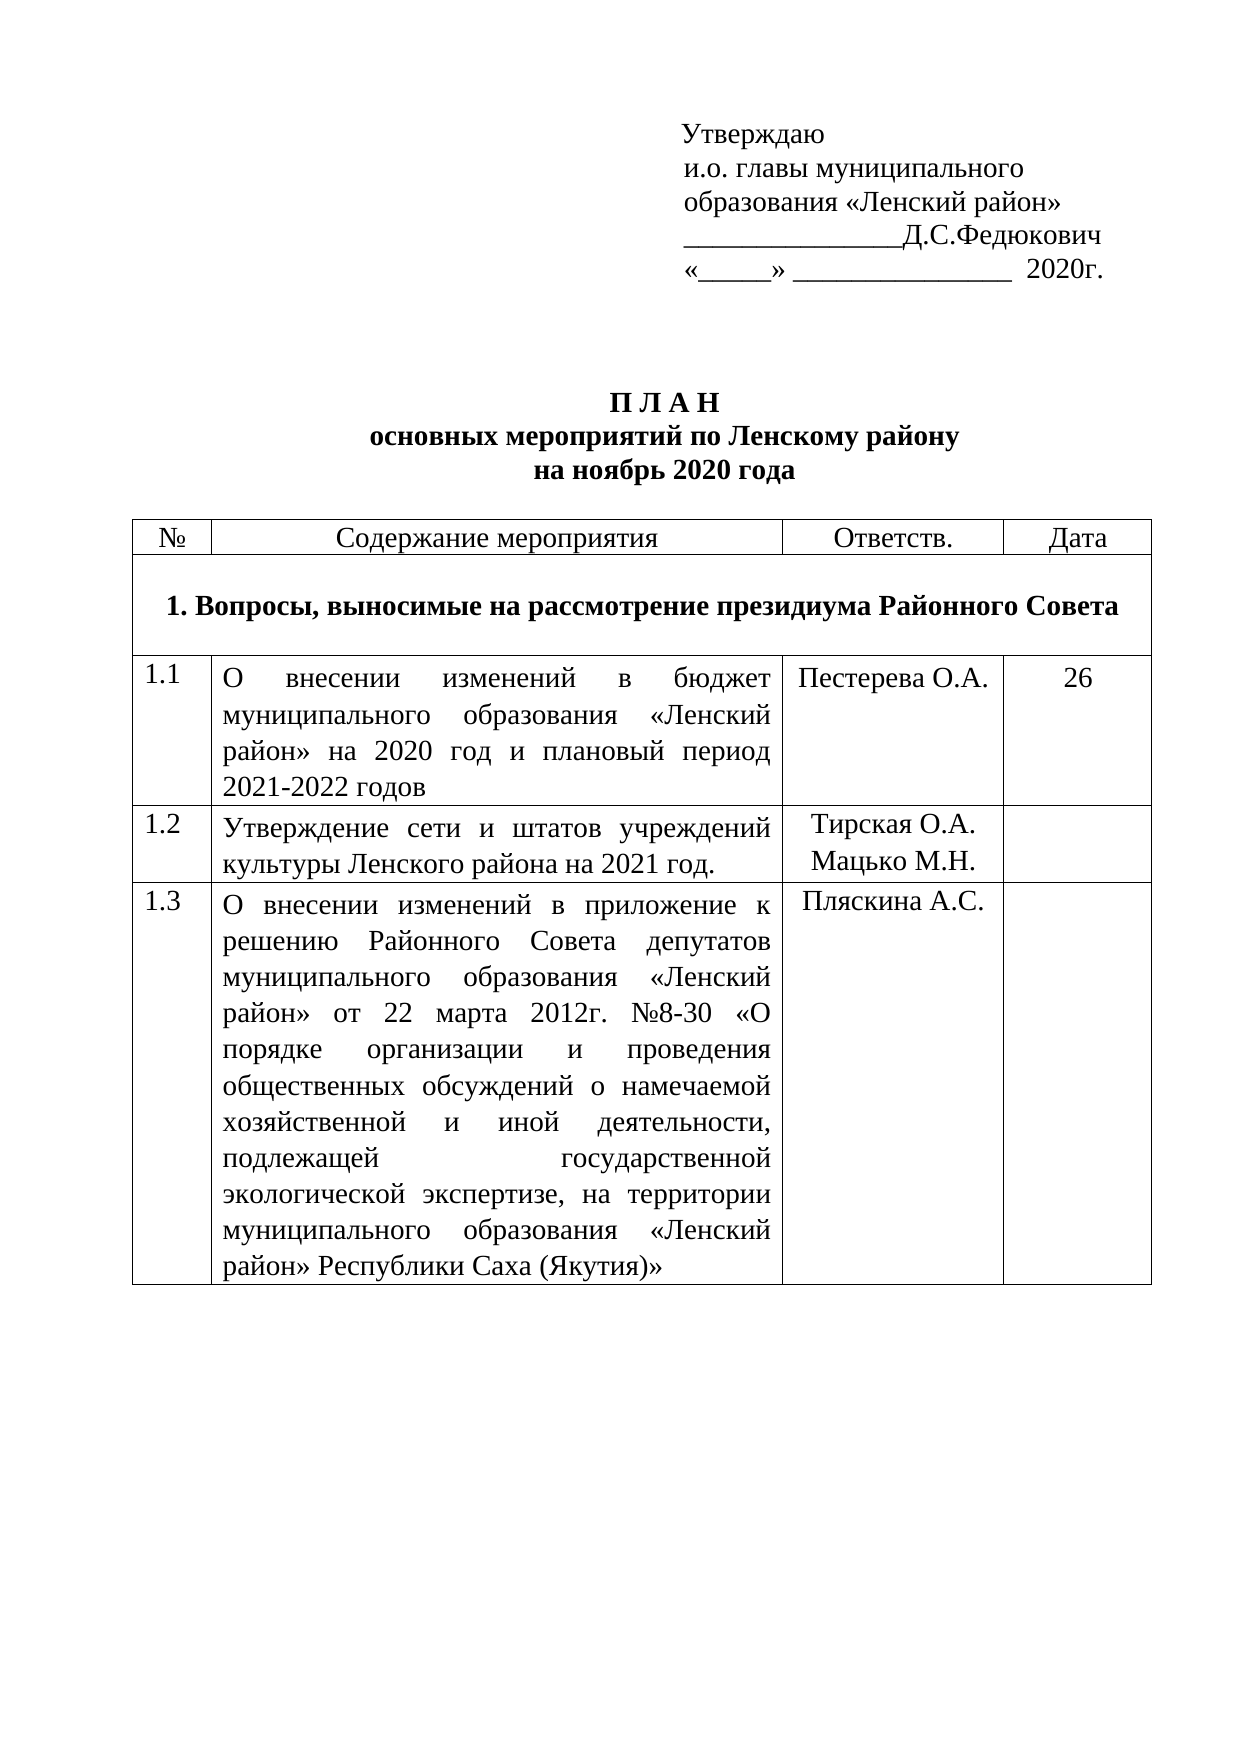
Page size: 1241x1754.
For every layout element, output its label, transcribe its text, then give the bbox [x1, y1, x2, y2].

table_cell О внесении изменений в приложение к решению Районного Совета депутатов муниципального образования «Ленский район» от 22 марта 2012г. №8-30 «О порядке организации и проведения общественных обсуждений о намечаемой хозяйственной и иной деятельности, подлежащей государственной экологической экспертизе, на территории муниципального образования «Ленский район» Республики Саха (Якутия)» [212, 883, 782, 1284]
table_header Содержание мероприятия [212, 520, 782, 554]
table_cell О внесении изменений в бюджет муниципального образования «Ленский район» на 2020 год и плановый период 2021-2022 годов [212, 656, 782, 805]
table_cell 1.2 [133, 806, 211, 882]
text основных мероприятий по Ленскому району [177, 418, 1152, 452]
table_header Ответств. [783, 520, 1003, 554]
text и.о. главы муниципального образования «Ленский район» [683, 150, 1152, 217]
text на ноябрь 2020 года [177, 452, 1152, 486]
table_cell Пестерева О.А. [783, 656, 1003, 805]
table_cell 1.3 [133, 883, 211, 1284]
table_cell 1. Вопросы, выносимые на рассмотрение президиума Районного Совета [133, 555, 1151, 655]
text «_____» _______________ 2020г. [683, 251, 1152, 284]
table_cell [1004, 883, 1151, 1284]
text _______________Д.С.Федюкович [683, 217, 1152, 251]
table_cell Утверждение сети и штатов учреждений культуры Ленского района на 2021 год. [212, 806, 782, 882]
table_cell [1004, 806, 1151, 882]
text П Л А Н [177, 385, 1152, 418]
text Утверждаю [177, 117, 1152, 150]
table_header Дата [1004, 520, 1151, 554]
table_cell Тирская О.А. Мацько М.Н. [783, 806, 1003, 882]
table_header № [133, 520, 211, 554]
table_cell 26 [1004, 656, 1151, 805]
table_cell Пляскина А.С. [783, 883, 1003, 1284]
table_cell 1.1 [133, 656, 211, 805]
